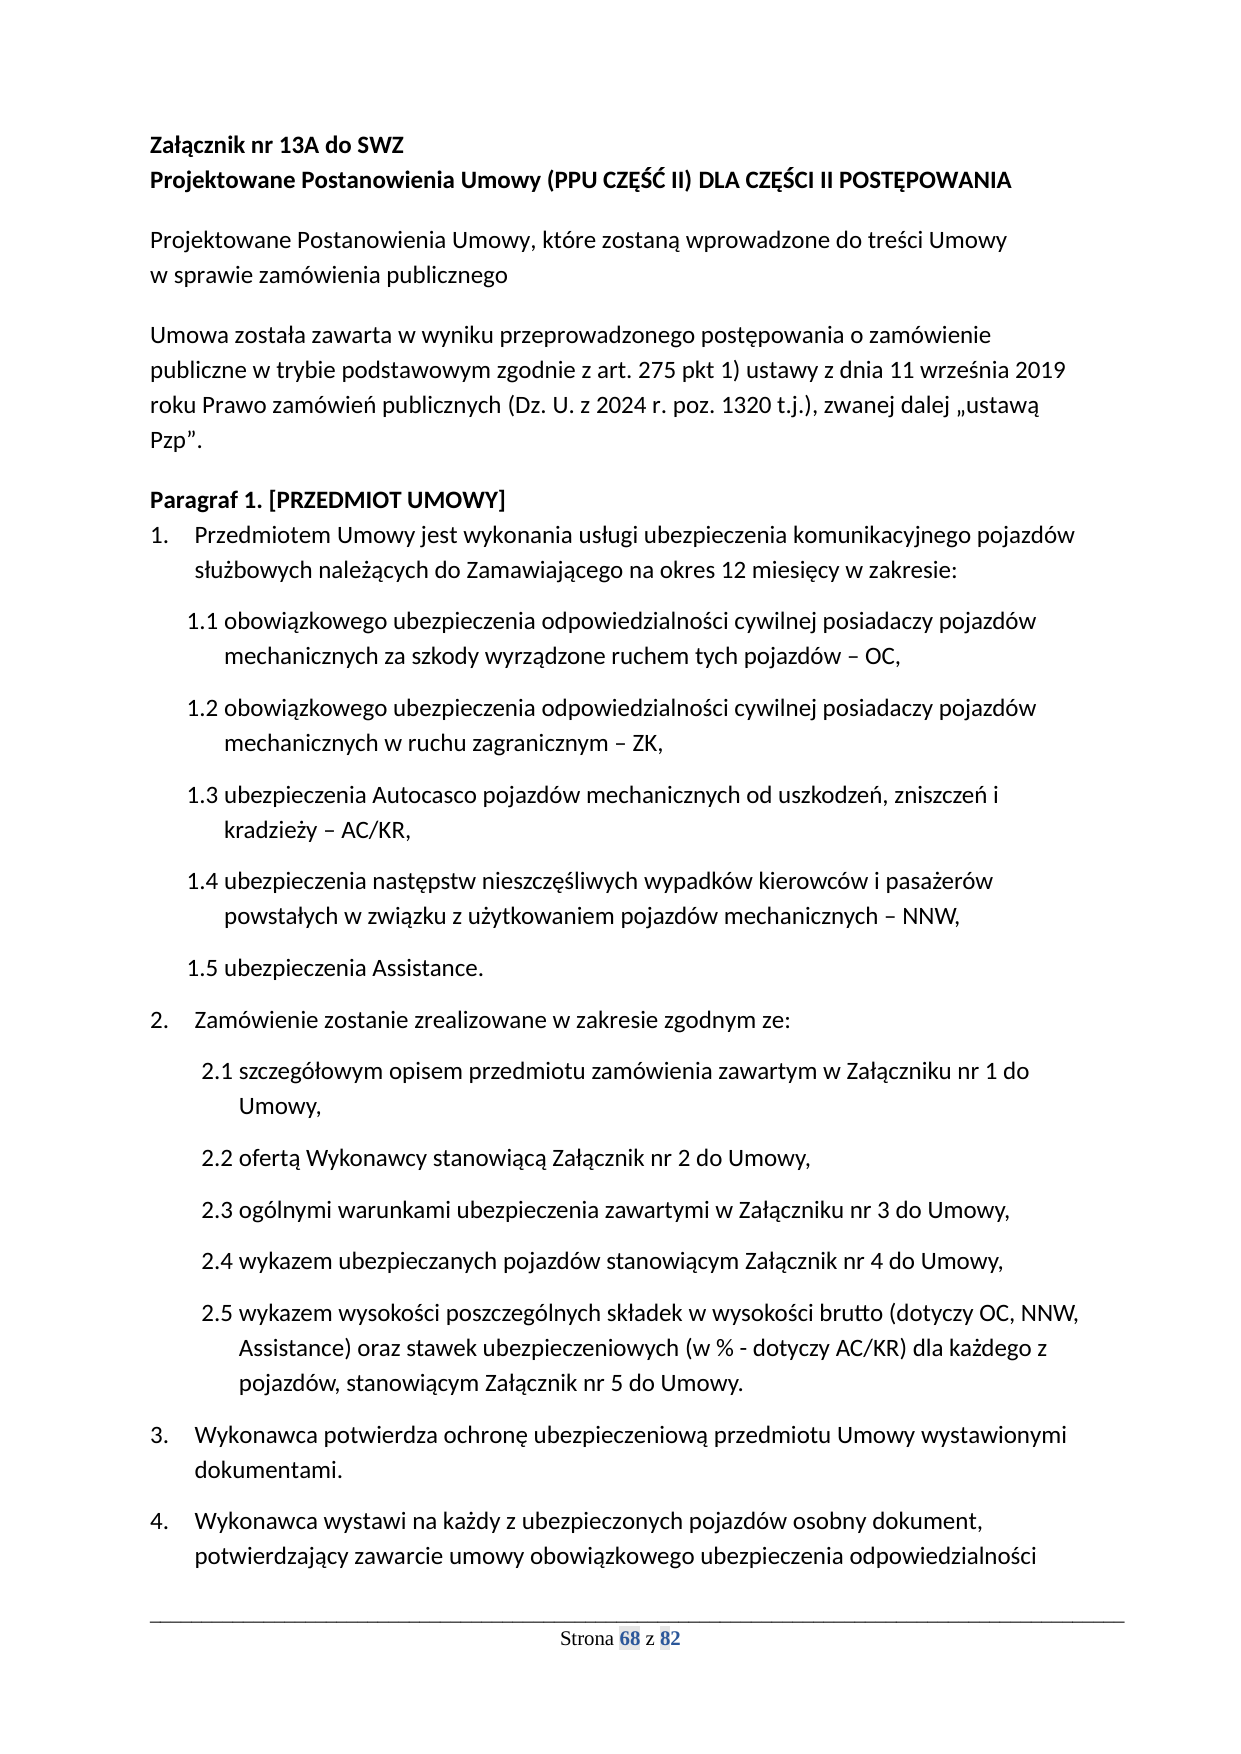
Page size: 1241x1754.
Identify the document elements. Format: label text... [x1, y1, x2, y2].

list Przedmiotem Umowy jest wykonania usługi ubezpieczenia komunikacyjnego pojazdów służbowych należących do Zamawiającego na okres 12 miesięcy w zakresie: [150, 519, 1090, 584]
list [150, 1505, 1090, 1571]
list szczegółowym opisem przedmiotu zamówienia zawartym w Załączniku nr 1 do Umowy, [201, 1055, 1090, 1121]
list obowiązkowego ubezpieczenia odpowiedzialności cywilnej posiadaczy pojazdów mechanicznych za szkody wyrządzone ruchem tych pojazdów – OC, [186, 605, 1090, 671]
list wykazem wysokości poszczególnych składek w wysokości brutto (dotyczy OC, NNW, Assistance) oraz stawek ubezpieczeniowych (w % - dotyczy AC/KR) dla każdego z pojazdów, stanowiącym Załącznik nr 5 do Umowy. [201, 1297, 1090, 1398]
list Wykonawca potwierdza ochronę ubezpieczeniową przedmiotu Umowy wystawionymi dokumentami. [150, 1419, 1090, 1484]
subtitle Załącznik nr 13A do SWZ Projektowane Postanowienia Umowy (PPU CZĘŚĆ II) DLA CZĘŚCI II POSTĘPOWANIA [150, 129, 1090, 194]
list ubezpieczenia Assistance. [186, 952, 1090, 983]
text Projektowane Postanowienia Umowy, które zostaną wprowadzone do treści Umowy w sprawie zamówienia publicznego [150, 224, 1090, 289]
list ubezpieczenia Autocasco pojazdów mechanicznych od uszkodzeń, zniszczeń i kradzieży – AC/KR, [186, 779, 1090, 844]
list ofertą Wykonawcy stanowiącą Załącznik nr 2 do Umowy, [201, 1142, 1090, 1173]
list wykazem ubezpieczanych pojazdów stanowiącym Załącznik nr 4 do Umowy, [201, 1245, 1090, 1276]
list Zamówienie zostanie zrealizowane w zakresie zgodnym ze: [150, 1004, 1090, 1034]
text Paragraf 1. [PRZEDMIOT UMOWY] [150, 484, 1090, 514]
list ubezpieczenia następstw nieszczęśliwych wypadków kierowców i pasażerów powstałych w związku z użytkowaniem pojazdów mechanicznych – NNW, [186, 865, 1090, 931]
text Umowa została zawarta w wyniku przeprowadzonego postępowania o zamówienie publiczne w trybie podstawowym zgodnie z art. 275 pkt 1) ustawy z dnia 11 września 2019 roku Prawo zamówień publicznych (Dz. U. z 2024 r. poz. 1320 t.j.), zwanej dalej „ustawą Pzp”. [150, 319, 1090, 454]
list obowiązkowego ubezpieczenia odpowiedzialności cywilnej posiadaczy pojazdów mechanicznych w ruchu zagranicznym – ZK, [186, 692, 1090, 758]
list ogólnymi warunkami ubezpieczenia zawartymi w Załączniku nr 3 do Umowy, [201, 1194, 1090, 1224]
